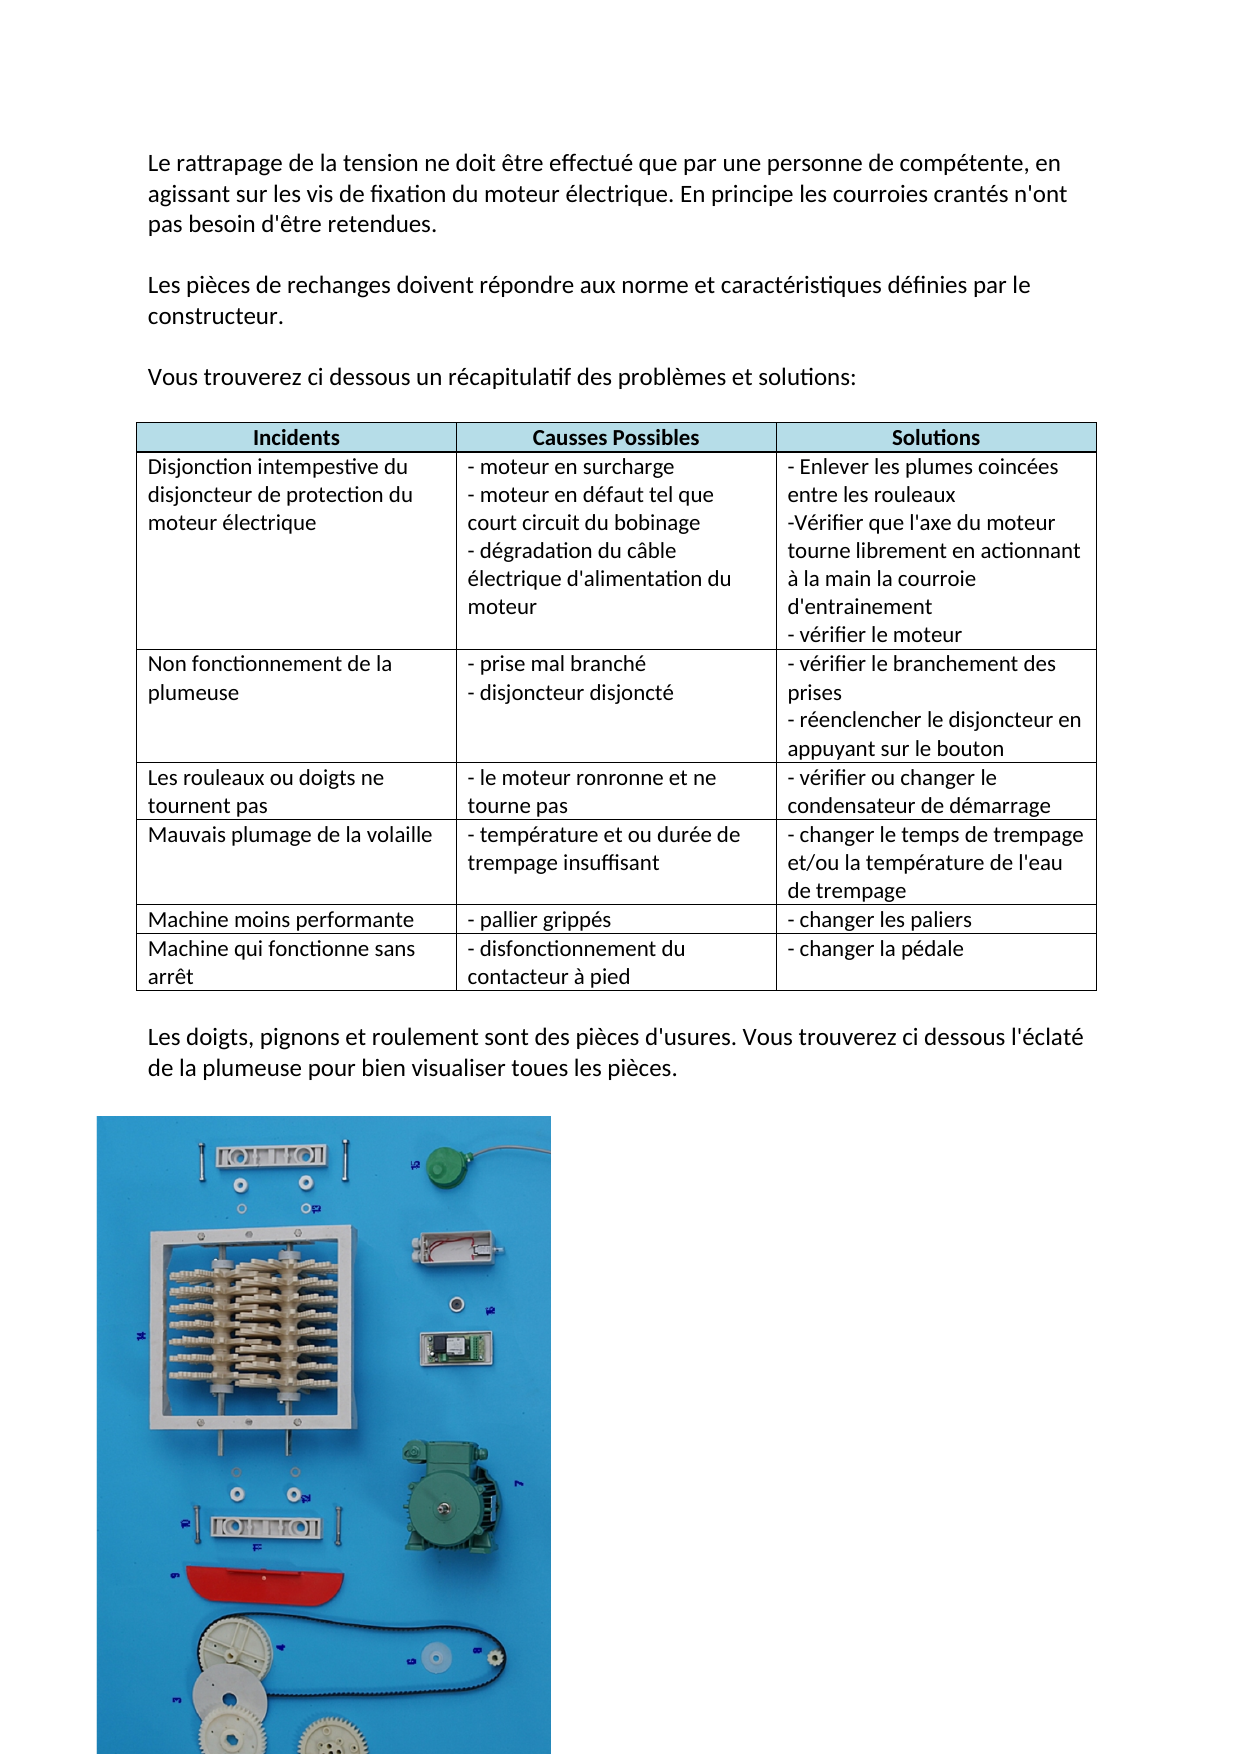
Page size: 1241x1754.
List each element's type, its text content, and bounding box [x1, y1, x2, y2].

table_cell - Enlever les plumes coincées entre les rouleaux -Vérifier que l'axe du moteur tourne librement en actionnant à la main la courroie d'entrainement - vérifier le moteur [777, 453, 1096, 648]
table_header Incidents [137, 423, 456, 451]
table_header Solutions [777, 423, 1096, 451]
text Les pièces de rechanges doivent répondre aux norme et caractéristiques définies par le constructeur. [148, 270, 1093, 331]
table_cell Mauvais plumage de la volaille [137, 820, 456, 904]
table_cell - changer les paliers [777, 905, 1096, 933]
table_cell Machine qui fonctionne sans arrêt [137, 934, 456, 990]
text Le rattrapage de la tension ne doit être effectué que par une personne de compétente, en agissant sur les vis de fixation du moteur électrique. En principe les courroies crantés n'ont pas besoin d'être retendues. [148, 148, 1093, 239]
table_cell Non fonctionnement de la plumeuse [137, 650, 456, 762]
table_cell - changer le temps de trempage et/ou la température de l'eau de trempage [777, 820, 1096, 904]
table_cell Les rouleaux ou doigts ne tournent pas [137, 763, 456, 819]
table_cell - disfonctionnement du contacteur à pied [457, 934, 776, 990]
text Les doigts, pignons et roulement sont des pièces d'usures. Vous trouverez ci dessous l'éclaté de la plumeuse pour bien visualiser toues les pièces. [148, 1022, 1093, 1083]
table_cell - vérifier le branchement des prises - réenclencher le disjoncteur en appuyant sur le bouton [777, 650, 1096, 762]
text Vous trouverez ci dessous un récapitulatif des problèmes et solutions: [148, 361, 1093, 392]
table_header Causses Possibles [457, 423, 776, 451]
table_cell - vérifier ou changer le condensateur de démarrage [777, 763, 1096, 819]
table_cell - température et ou durée de trempage insuffisant [457, 820, 776, 904]
table_cell - pallier grippés [457, 905, 776, 933]
picture [97, 1117, 551, 1754]
table_cell Disjonction intempestive du disjoncteur de protection du moteur électrique [137, 453, 456, 648]
table_cell - moteur en surcharge - moteur en défaut tel que court circuit du bobinage - dégradation du câble électrique d'alimentation du moteur [457, 453, 776, 648]
table_cell Machine moins performante [137, 905, 456, 933]
table_cell - prise mal branché - disjoncteur disjoncté [457, 650, 776, 762]
table_cell - le moteur ronronne et ne tourne pas [457, 763, 776, 819]
table_cell - changer la pédale [777, 934, 1096, 990]
